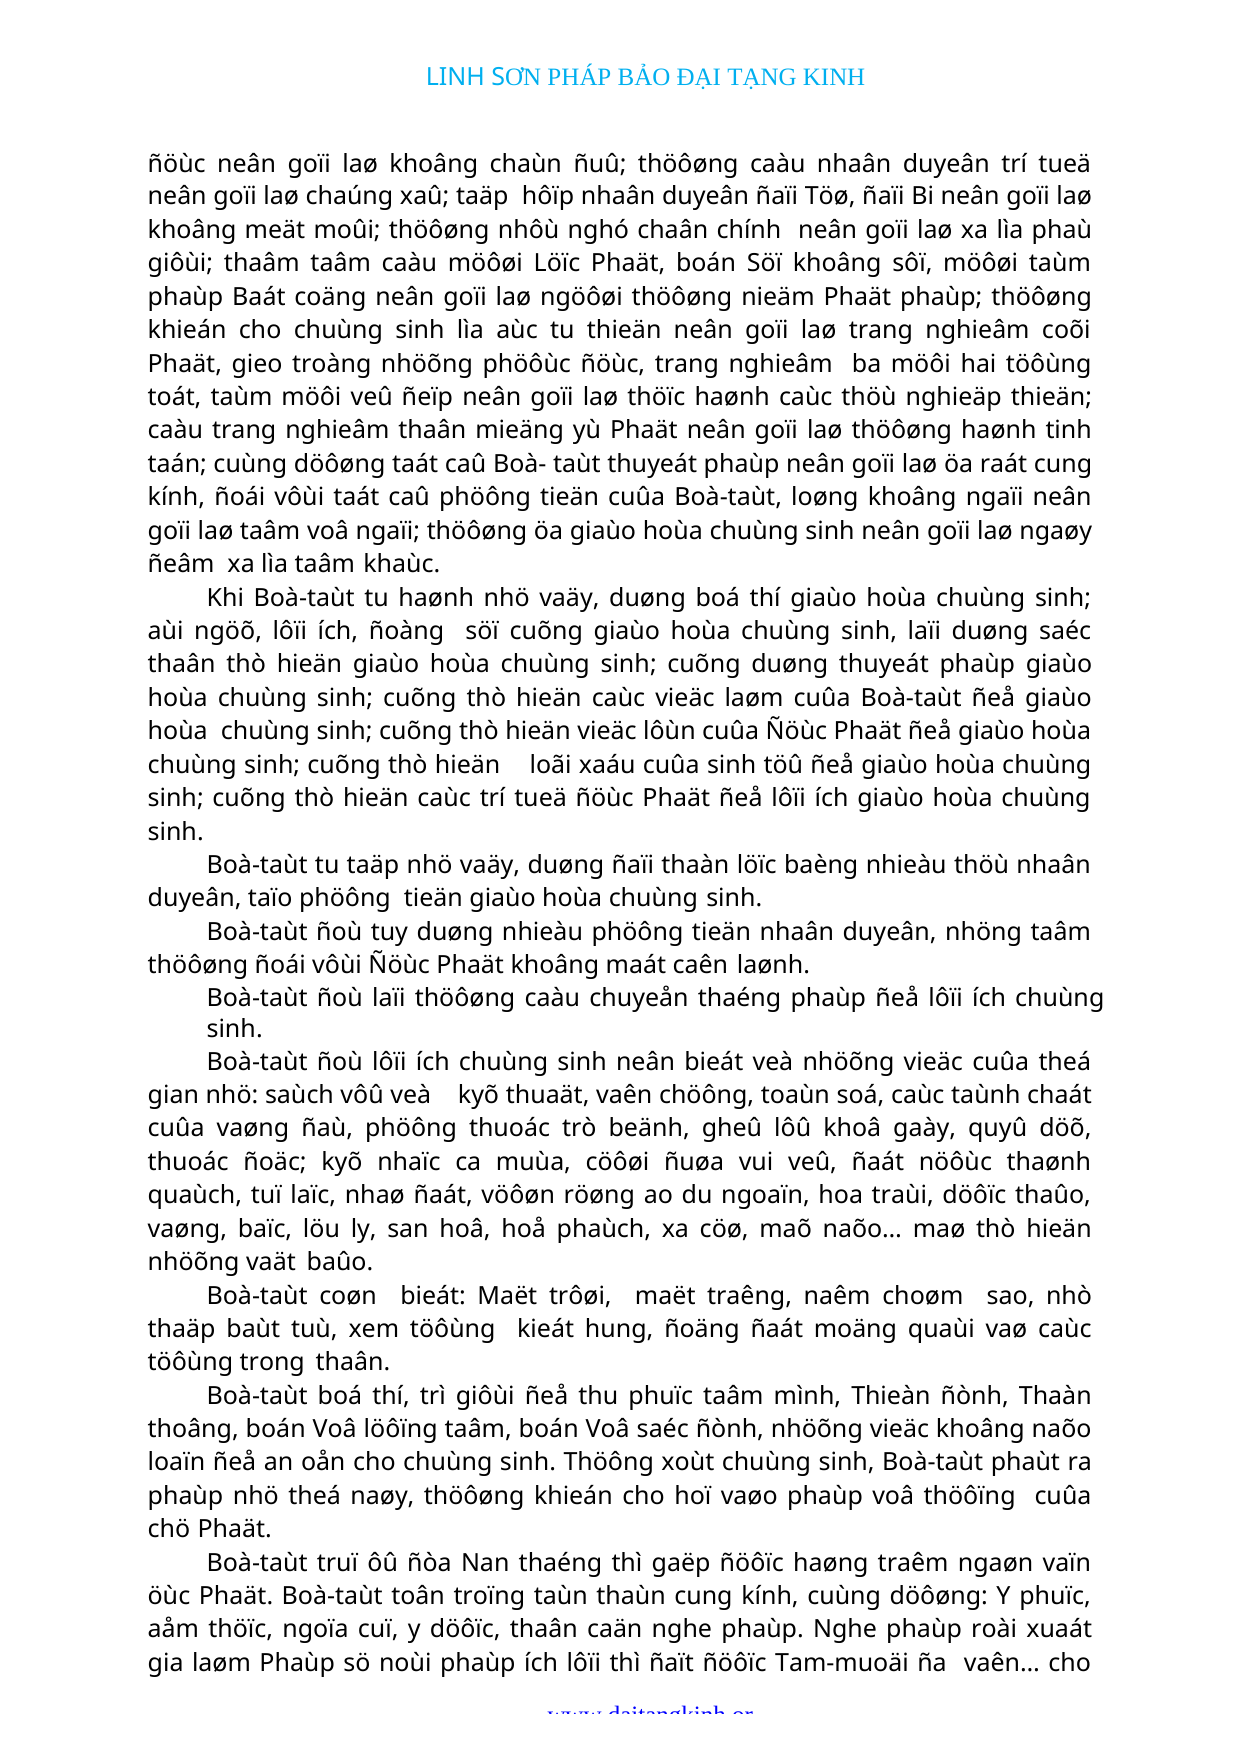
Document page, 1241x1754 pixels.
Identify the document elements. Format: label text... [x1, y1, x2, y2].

text Boà-taùt ñoù tuy duøng nhieàu phöông tieän nhaân duyeân, nhöng taâm thöôøng ñoái vôùi Ñöùc Phaät khoâng maát caên laønh. [147, 914, 1092, 981]
text Khi Boà-taùt tu haønh nhö vaäy, duøng boá thí giaùo hoùa chuùng sinh; aùi ngöõ, lôïi ích, ñoàng söï cuõng giaùo hoùa chuùng sinh, laïi duøng saéc thaân thò hieän giaùo hoùa chuùng sinh; cuõng duøng thuyeát phaùp giaùo hoùa chuùng sinh; cuõng thò hieän caùc vieäc laøm cuûa Boà-taùt ñeå giaùo hoùa chuùng sinh; cuõng thò hieän vieäc lôùn cuûa Ñöùc Phaät ñeå giaùo hoùa chuùng sinh; cuõng thò hieän loãi xaáu cuûa sinh töû ñeå giaùo hoùa chuùng sinh; cuõng thò hieän caùc trí tueä ñöùc Phaät ñeå lôïi ích giaùo hoùa chuùng sinh. [147, 580, 1093, 847]
text Boà-taùt tu taäp nhö vaäy, duøng ñaïi thaàn löïc baèng nhieàu thöù nhaân duyeân, taïo phöông tieän giaùo hoùa chuùng sinh. [147, 847, 1093, 914]
text Boà-taùt ñoù lôïi ích chuùng sinh neân bieát veà nhöõng vieäc cuûa theá gian nhö: saùch vôû veà kyõ thuaät, vaên chöông, toaùn soá, caùc taùnh chaát cuûa vaøng ñaù, phöông thuoác trò beänh, gheû lôû khoâ gaày, quyû döõ, thuoác ñoäc; kyõ nhaïc ca muùa, cöôøi ñuøa vui veû, ñaát nöôùc thaønh quaùch, tuï laïc, nhaø ñaát, vöôøn röøng ao du ngoaïn, hoa traùi, döôïc thaûo, vaøng, baïc, löu ly, san hoâ, hoå phaùch, xa cöø, maõ naõo… maø thò hieän nhöõng vaät baûo. [147, 1044, 1093, 1278]
text ñöùc neân goïi laø khoâng chaùn ñuû; thöôøng caàu nhaân duyeân trí tueä neân goïi laø chaúng xaû; taäp hôïp nhaân duyeân ñaïi Töø, ñaïi Bi neân goïi laø khoâng meät moûi; thöôøng nhôù nghó chaân chính neân goïi laø xa lìa phaù giôùi; thaâm taâm caàu möôøi Löïc Phaät, boán Söï khoâng sôï, möôøi taùm phaùp Baát coäng neân goïi laø ngöôøi thöôøng nieäm Phaät phaùp; thöôøng khieán cho chuùng sinh lìa aùc tu thieän neân goïi laø trang nghieâm coõi Phaät, gieo troàng nhöõng phöôùc ñöùc, trang nghieâm ba möôi hai töôùng toát, taùm möôi veû ñeïp neân goïi laø thöïc haønh caùc thöù nghieäp thieän; caàu trang nghieâm thaân mieäng yù Phaät neân goïi laø thöôøng haønh tinh taán; cuùng döôøng taát caû Boà- taùt thuyeát phaùp neân goïi laø öa raát cung kính, ñoái vôùi taát caû phöông tieän cuûa Boà-taùt, loøng khoâng ngaïi neân goïi laø taâm voâ ngaïi; thöôøng öa giaùo hoùa chuùng sinh neân goïi laø ngaøy ñeâm xa lìa taâm khaùc. [147, 145, 1093, 580]
text Boà-taùt ñoù laïi thöôøng caàu chuyeån thaéng phaùp ñeå lôïi ích chuùng sinh. [206, 981, 1105, 1044]
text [147, 1545, 1093, 1679]
text Boà-taùt coøn bieát: Maët trôøi, maët traêng, naêm choøm sao, nhò thaäp baùt tuù, xem töôùng kieát hung, ñoäng ñaát moäng quaùi vaø caùc töôùng trong thaân. [147, 1278, 1093, 1378]
text Boà-taùt boá thí, trì giôùi ñeå thu phuïc taâm mình, Thieàn ñònh, Thaàn thoâng, boán Voâ löôïng taâm, boán Voâ saéc ñònh, nhöõng vieäc khoâng naõo loaïn ñeå an oån cho chuùng sinh. Thöông xoùt chuùng sinh, Boà-taùt phaùt ra phaùp nhö theá naøy, thöôøng khieán cho hoï vaøo phaùp voâ thöôïng cuûa chö Phaät. [147, 1378, 1093, 1545]
